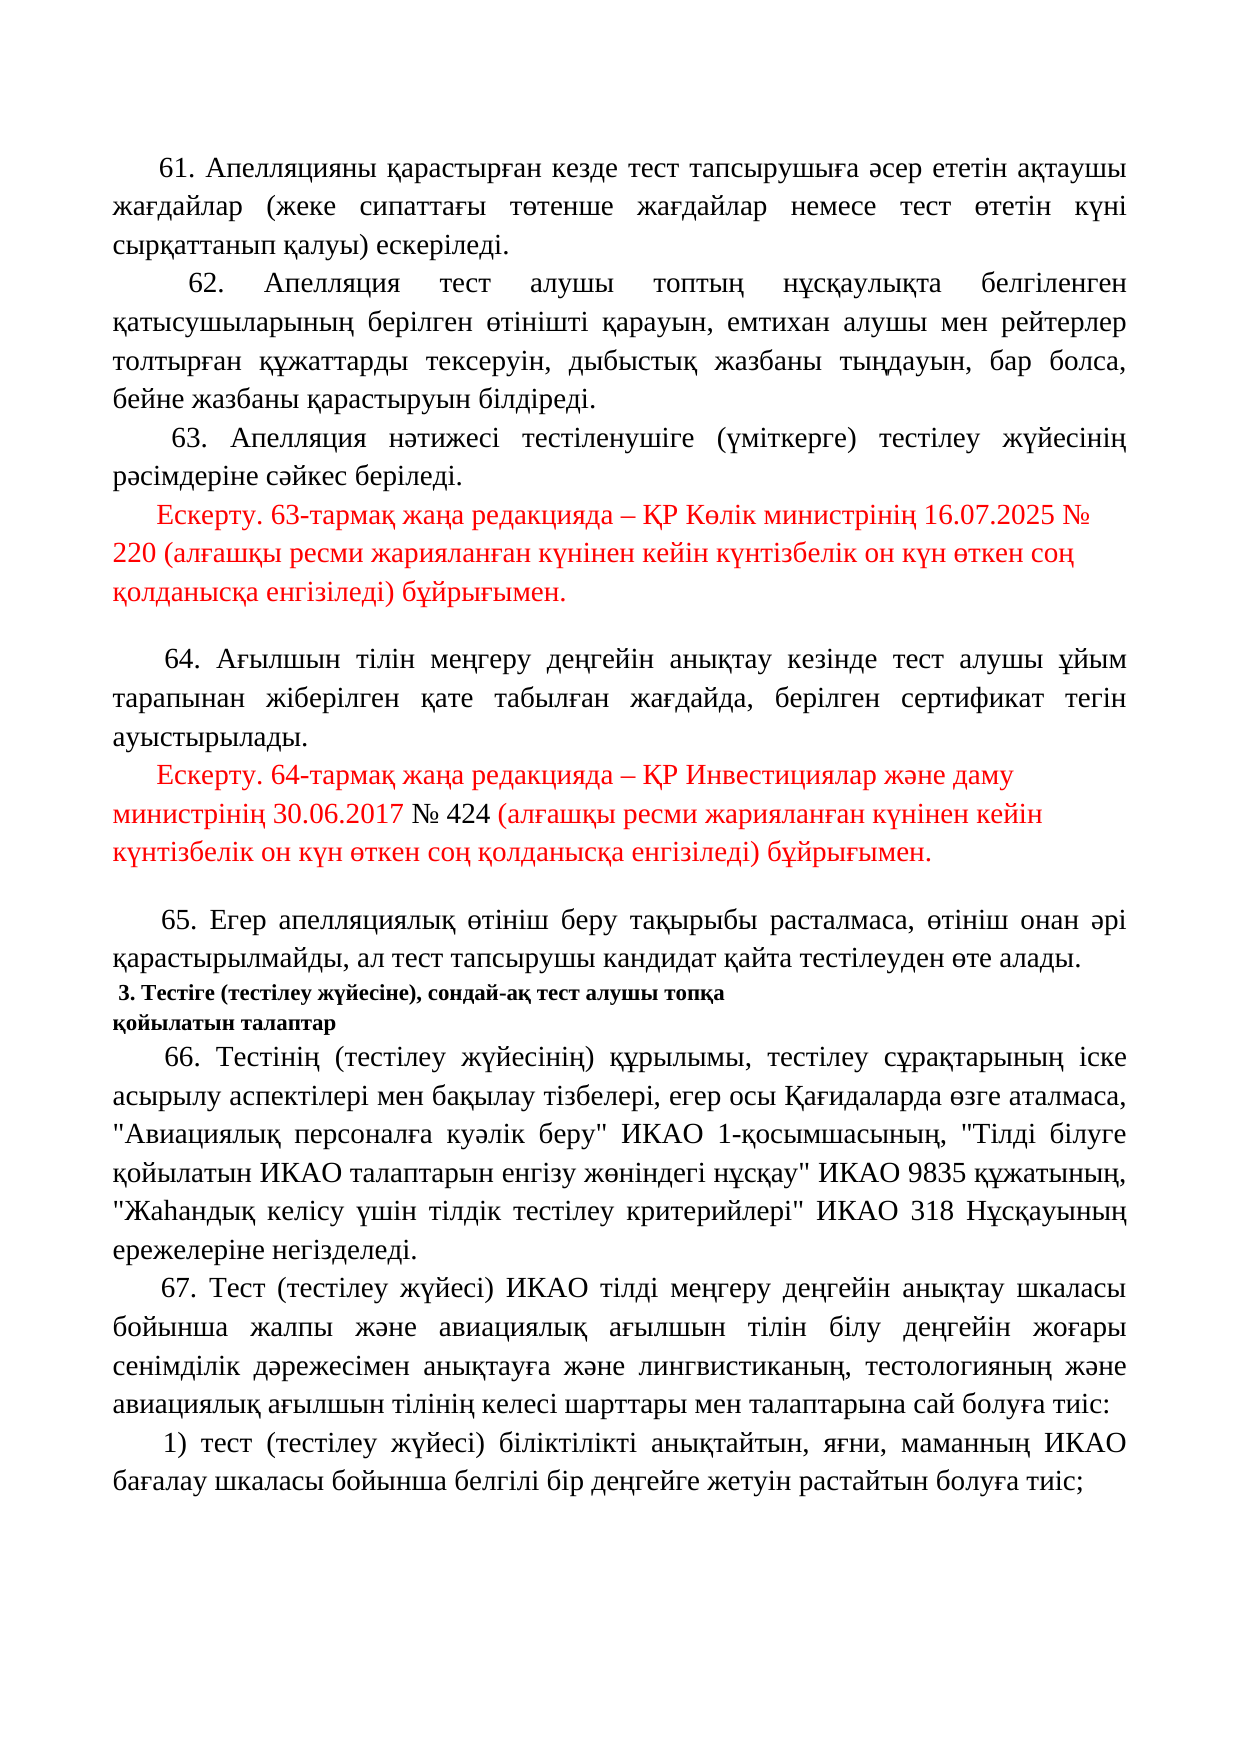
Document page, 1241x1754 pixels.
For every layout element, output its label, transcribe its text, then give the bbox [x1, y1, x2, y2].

text 64. Ағылшын тілін меңгеру деңгейін анықтау кезінде тест алушы ұйым тарапынан жіберілген қате табылған жағдайда, берілген сертификат тегін ауыстырылады. [112, 642, 1128, 752]
text 1) тест (тестілеу жүйесі) біліктілікті анықтайтын, яғни, маманның ИКАО бағалау шкаласы бойынша белгілі бір деңгейге жетуін растайтын болуға тиіс; [112, 1425, 1128, 1497]
text Ескерту. 64-тармақ жаңа редакцияда – ҚР Инвестициялар және даму министрінің 30.06.2017 № 424 (алғашқы ресми жарияланған күнінен кейін күнтізбелік он күн өткен соң қолданысқа енгізіледі) бұйрығымен. [112, 757, 1128, 898]
text 66. Тестінің (тестілеу жүйесінің) құрылымы, тестілеу сұрақтарының іске асырылу аспектілері мен бақылау тізбелері, егер осы Қағидаларда өзге аталмаса, "Авиациялық персоналға куәлік беру" ИКАО 1-қосымшасының, "Тілді білуге қойылатын ИКАО талаптарын енгізу жөніндегі нұсқау" ИКАО 9835 құжатының, "Жаһандық келісу үшін тілдік тестілеу критерийлері" ИКАО 318 Нұсқауының ережелеріне негізделеді. [112, 1039, 1128, 1266]
text 65. Егер апелляциялық өтініш беру тақырыбы расталмаса, өтініш онан әрі қарастырылмайды, ал тест тапсырушы кандидат қайта тестілеуден өте алады. [112, 902, 1128, 974]
text 3. Тестіге (тестілеу жүйесіне), сондай-ақ тест алушы топқа қойылатын талаптар [112, 979, 1128, 1036]
text 63. Апелляция нәтижесі тестіленушіге (үміткерге) тестілеу жүйесінің рәсімдеріне сәйкес беріледі. [112, 420, 1128, 492]
text 67. Тест (тестілеу жүйесі) ИКАО тілді меңгеру деңгейін анықтау шкаласы бойынша жалпы және авиациялық ағылшын тілін білу деңгейін жоғары сенімділік дәрежесімен анықтауға және лингвистиканың, тестологияның және авиациялық ағылшын тілінің келесі шарттары мен талаптарына сай болуға тиіс: [112, 1271, 1128, 1420]
text Ескерту. 63-тармақ жаңа редакцияда – ҚР Көлік министрінің 16.07.2025 № 220 (алғашқы ресми жарияланған күнінен кейін күнтізбелік он күн өткен соң қолданысқа енгізіледі) бұйрығымен. [112, 497, 1128, 638]
text 62. Апелляция тест алушы топтың нұсқаулықта белгіленген қатысушыларының берілген өтінішті қарауын, емтихан алушы мен рейтерлер толтырған құжаттарды тексеруін, дыбыстық жазбаны тыңдауын, бар болса, бейне жазбаны қарастыруын білдіреді. [112, 266, 1128, 415]
text 61. Апелляцияны қарастырған кезде тест тапсырушыға әсер ететін ақтаушы жағдайлар (жеке сипаттағы төтенше жағдайлар немесе тест өтетін күні сырқаттанып қалуы) ескеріледі. [112, 150, 1128, 261]
